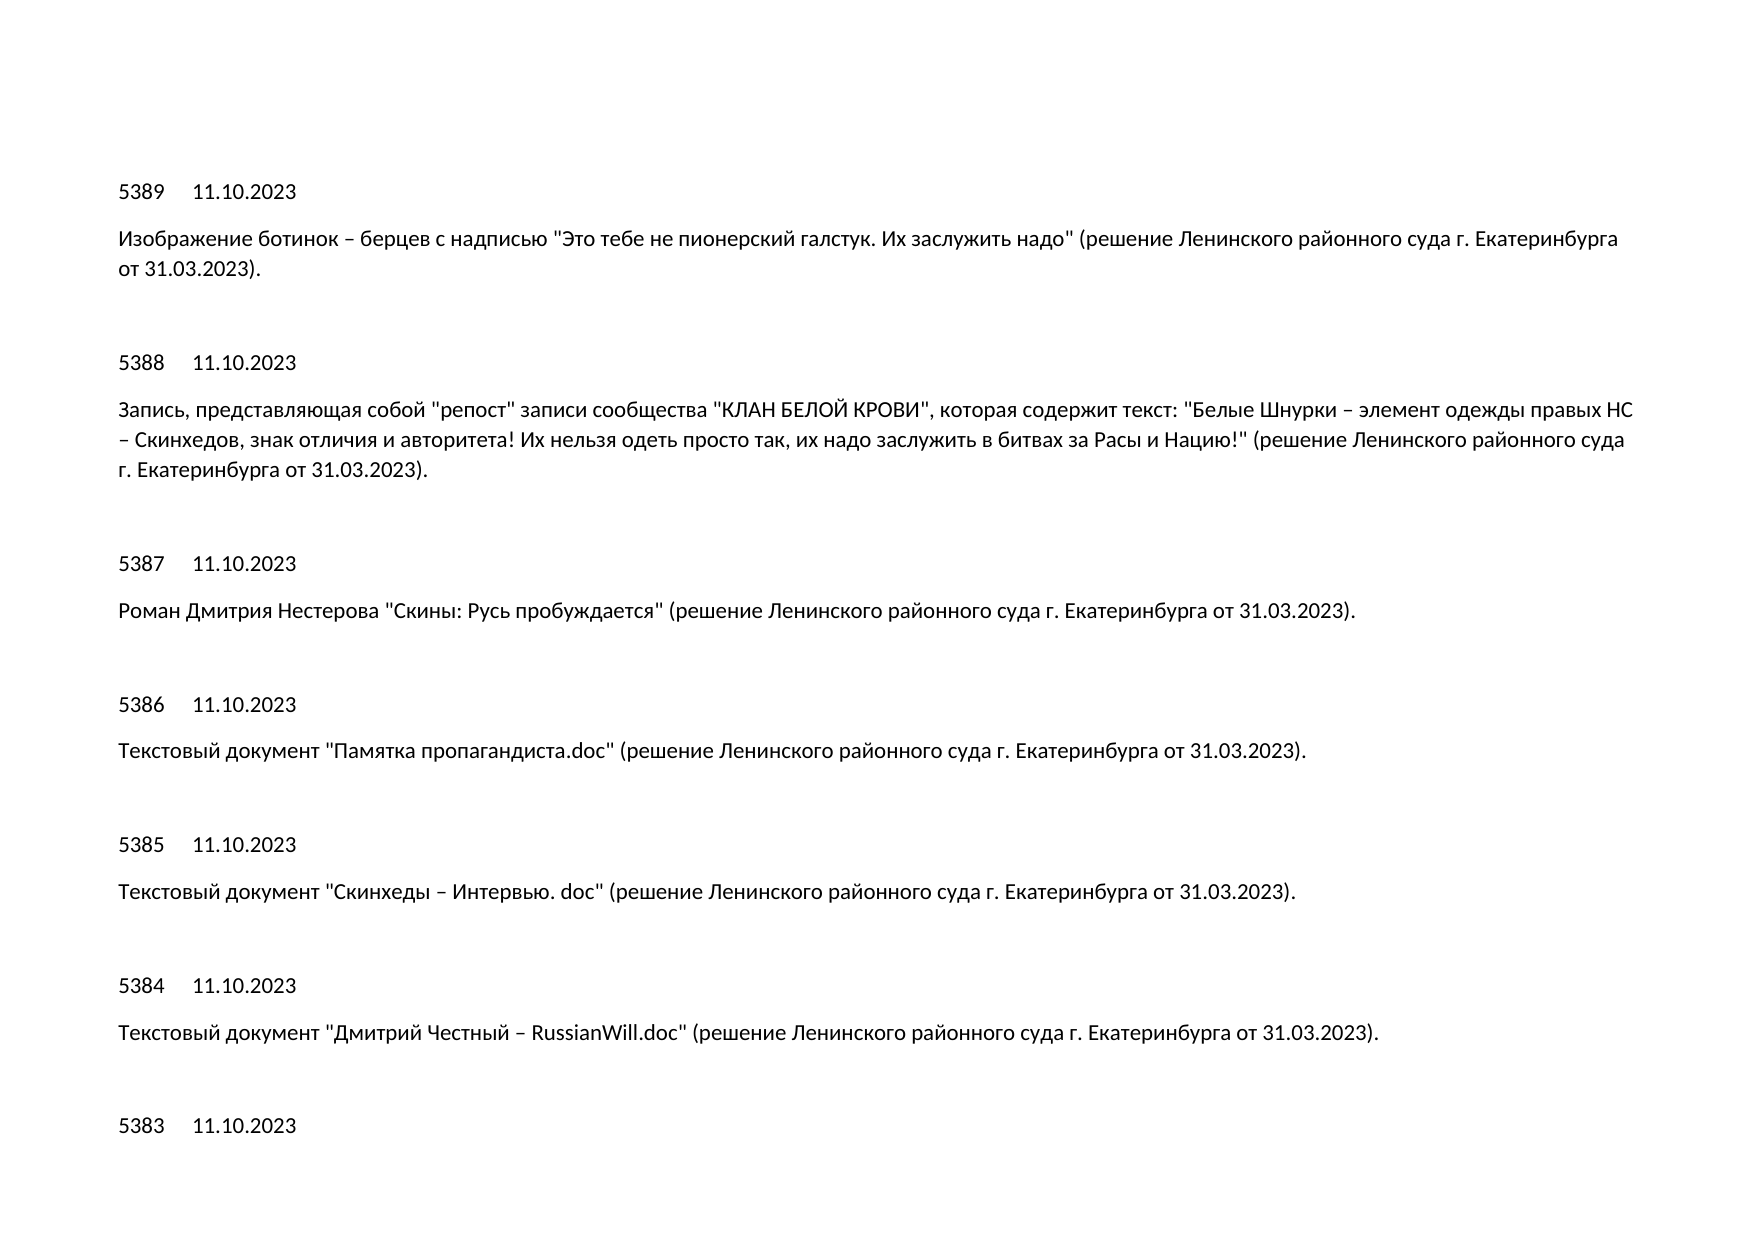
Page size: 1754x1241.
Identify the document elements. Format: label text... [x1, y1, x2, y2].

text 5387 11.10.2023 [118, 549, 1636, 577]
text Текстовый документ "Дмитрий Честный – RussianWill.doc" (решение Ленинского районного суда г. Екатеринбурга от 31.03.2023). [118, 1018, 1636, 1046]
text Изображение ботинок – берцев с надписью "Это тебе не пионерский галстук. Их заслужить надо" (решение Ленинского районного суда г. Екатеринбурга от 31.03.2023). [118, 224, 1636, 282]
text 5388 11.10.2023 [118, 348, 1636, 376]
text 5389 11.10.2023 [118, 177, 1636, 205]
text Текстовый документ "Скинхеды – Интервью. doc" (решение Ленинского районного суда г. Екатеринбурга от 31.03.2023). [118, 877, 1636, 905]
text Текстовый документ "Памятка пропагандиста.doc" (решение Ленинского районного суда г. Екатеринбурга от 31.03.2023). [118, 737, 1636, 764]
text 5385 11.10.2023 [118, 830, 1636, 858]
text 5386 11.10.2023 [118, 690, 1636, 718]
text Роман Дмитрия Нестерова "Скины: Русь пробуждается" (решение Ленинского районного суда г. Екатеринбурга от 31.03.2023). [118, 596, 1636, 624]
text 5383 11.10.2023 [118, 1112, 1636, 1139]
text Запись, представляющая собой "репост" записи сообщества "КЛАН БЕЛОЙ КРОВИ", которая содержит текст: "Белые Шнурки – элемент одежды правых НС – Скинхедов, знак отличия и авторитета! Их нельзя одеть просто так, их надо заслужить в битвах за Расы и Нацию!" (решение Ленинского районного суда г. Екатеринбурга от 31.03.2023). [118, 395, 1636, 483]
text 5384 11.10.2023 [118, 971, 1636, 999]
